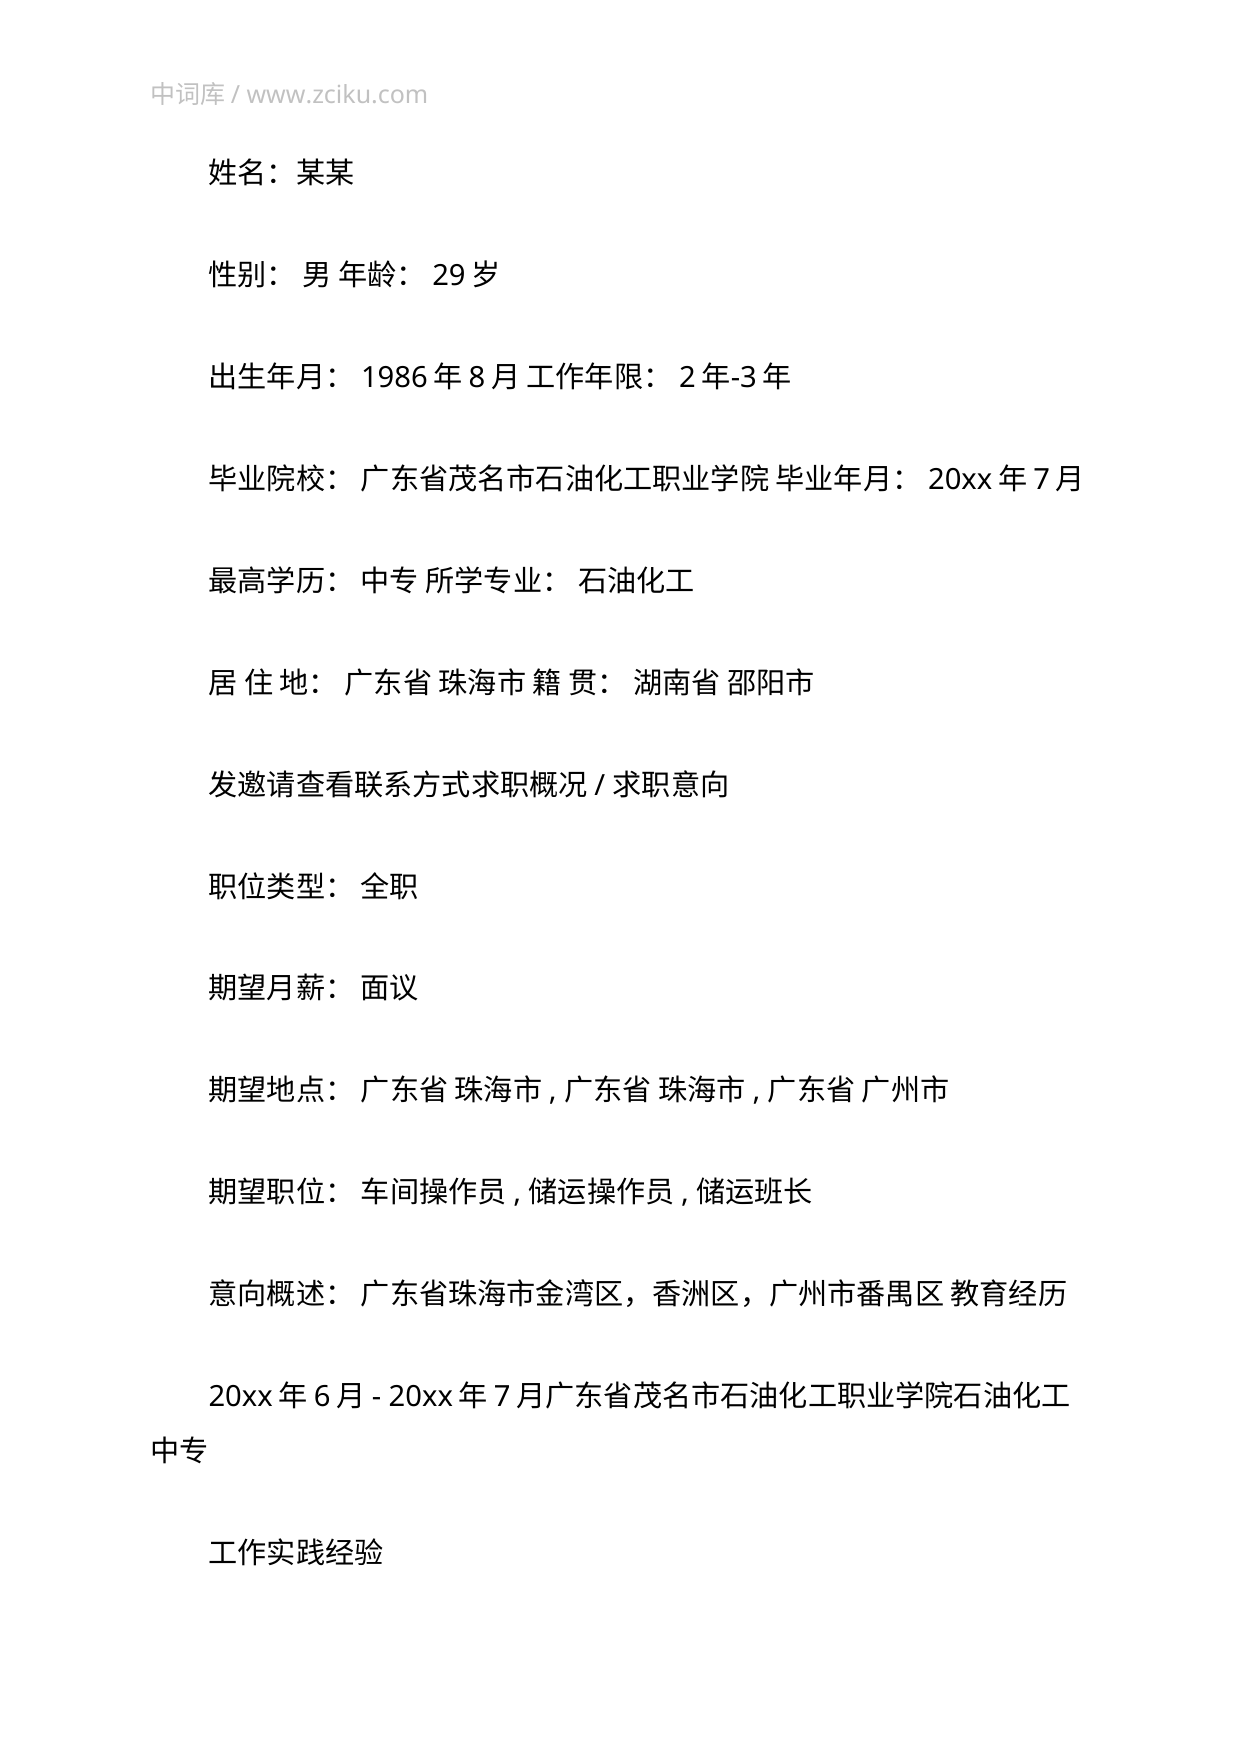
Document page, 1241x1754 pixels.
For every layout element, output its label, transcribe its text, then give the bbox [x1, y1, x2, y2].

text 姓名：某某 [150, 150, 1090, 192]
text 意向概述： 广东省珠海市金湾区，香洲区，广州市番禺区 教育经历 [150, 1271, 1090, 1313]
text 期望职位： 车间操作员 , 储运操作员 , 储运班长 [150, 1169, 1090, 1211]
text 工作实践经验 [150, 1529, 1090, 1572]
text 职位类型： 全职 [150, 863, 1090, 906]
text 性别： 男 年龄： 29岁 [150, 252, 1090, 294]
text 居 住 地： 广东省 珠海市 籍 贯： 湖南省 邵阳市 [150, 659, 1090, 702]
text 20xx年6月 - 20xx年7月广东省茂名市石油化工职业学院石油化工中专 [150, 1372, 1090, 1470]
text 最高学历： 中专 所学专业： 石油化工 [150, 558, 1090, 600]
text 期望月薪： 面议 [150, 965, 1090, 1007]
text 出生年月： 1986年8月 工作年限： 2年-3年 [150, 354, 1090, 396]
text 期望地点： 广东省 珠海市 , 广东省 珠海市 , 广东省 广州市 [150, 1067, 1090, 1109]
text 毕业院校： 广东省茂名市石油化工职业学院 毕业年月： 20xx年7月 [150, 456, 1090, 498]
text 发邀请查看联系方式求职概况 / 求职意向 [150, 761, 1090, 804]
